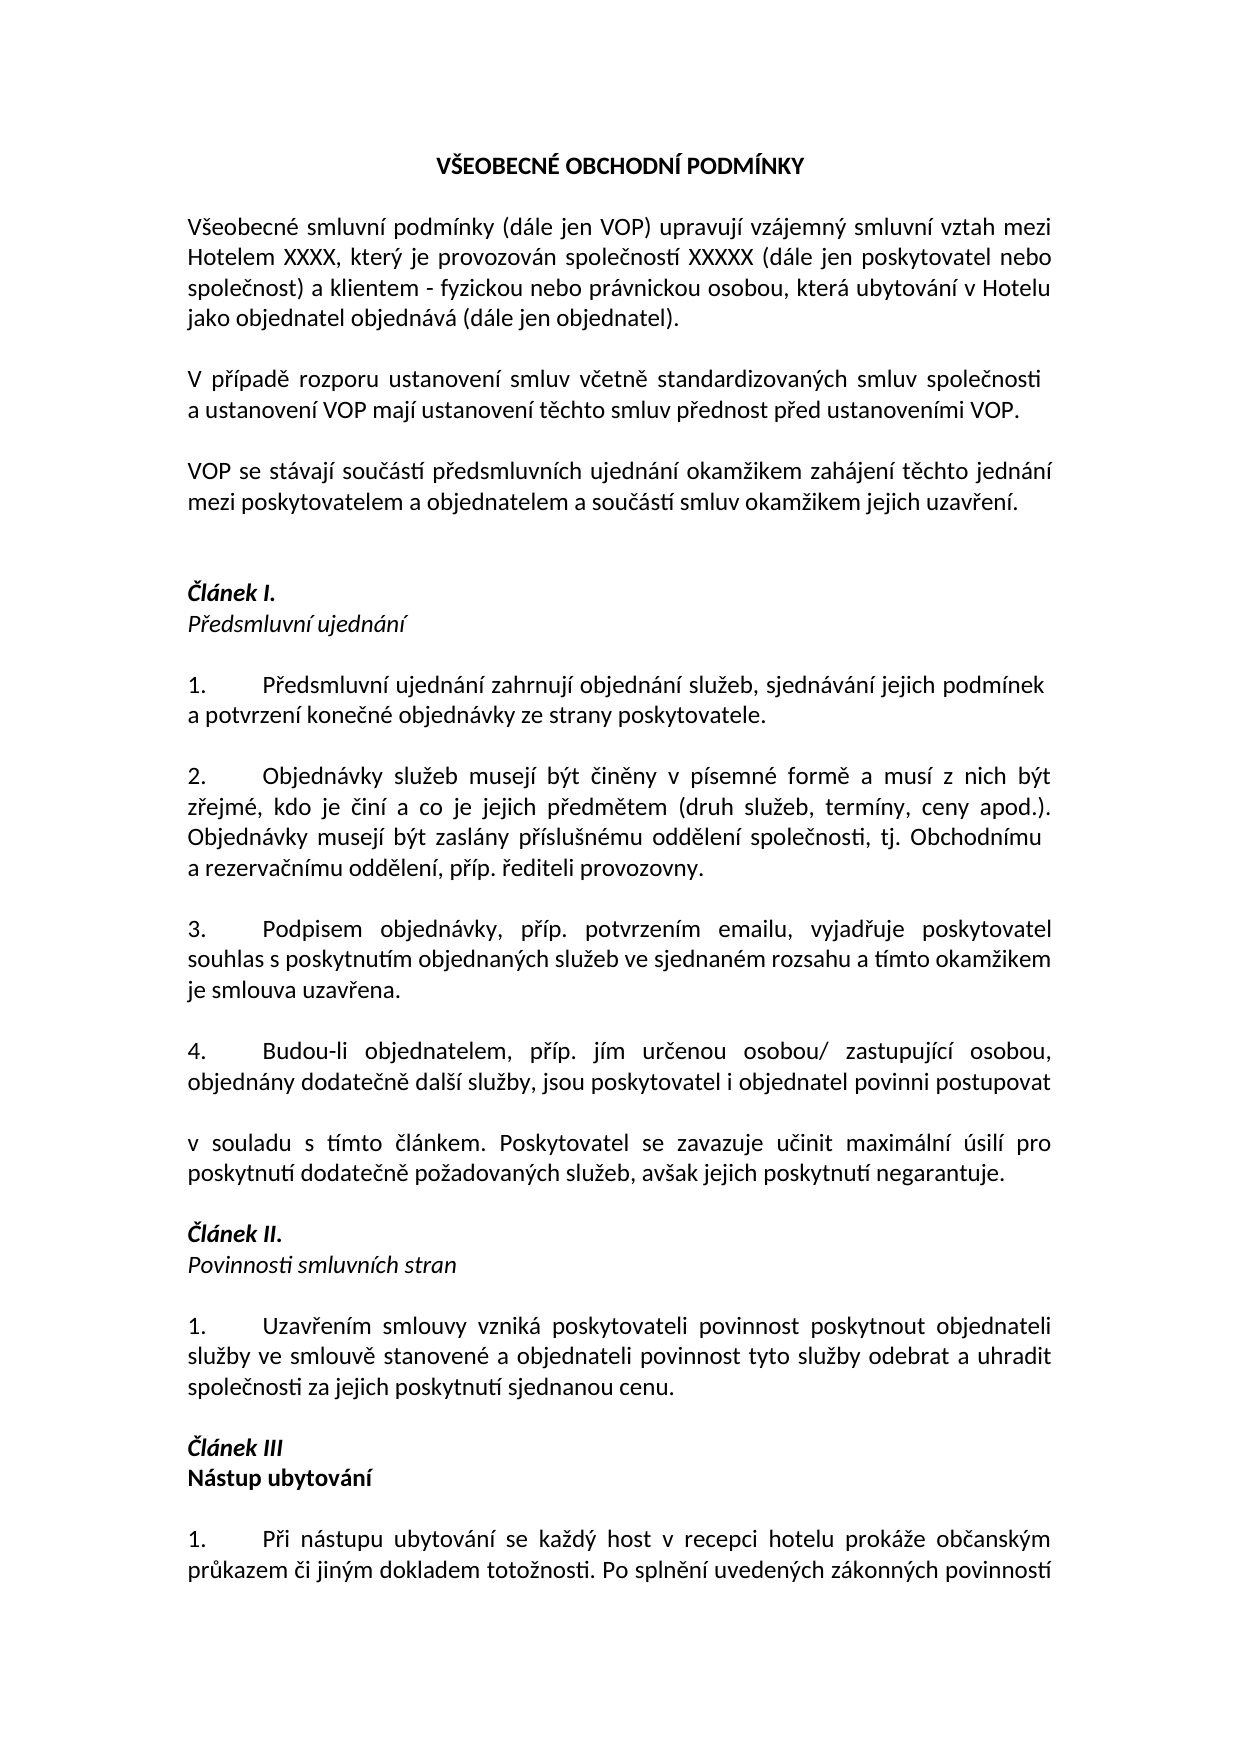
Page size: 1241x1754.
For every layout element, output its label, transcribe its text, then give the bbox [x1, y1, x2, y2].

text Článek III [187, 1432, 1053, 1462]
text VOP se stávají součástí předsmluvních ujednání okamžikem zahájení těchto jednání mezi poskytovatelem a objednatelem a součástí smluv okamžikem jejich uzavření. [187, 455, 1053, 516]
text Povinnosti smluvních stran [187, 1249, 1053, 1279]
text Článek II. [187, 1218, 1053, 1249]
text Všeobecné smluvní podmínky (dále jen VOP) upravují vzájemný smluvní vztah mezi Hotelem XXXX, který je provozován společností XXXXX (dále jen poskytovatel nebo společnost) a klientem - fyzickou nebo právnickou osobou, která ubytování v Hotelu jako objednatel objednává (dále jen objednatel). [187, 211, 1053, 333]
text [187, 1523, 1053, 1584]
text 2. Objednávky služeb musejí být činěny v písemné formě a musí z nich být zřejmé, kdo je činí a co je jejich předmětem (druh služeb, termíny, ceny apod.). Objednávky musejí být zaslány příslušnému oddělení společnosti, tj. Obchodnímu a rezervačnímu oddělení, příp. řediteli provozovny. [187, 760, 1053, 882]
text 4. Budou-li objednatelem, příp. jím určenou osobou/ zastupující osobou, objednány dodatečně další služby, jsou poskytovatel i objednatel povinni postupovat v souladu s tímto článkem. Poskytovatel se zavazuje učinit maximální úsilí pro poskytnutí dodatečně požadovaných služeb, avšak jejich poskytnutí negarantuje. [187, 1035, 1053, 1188]
text V případě rozporu ustanovení smluv včetně standardizovaných smluv společnosti a ustanovení VOP mají ustanovení těchto smluv přednost před ustanoveními VOP. [187, 364, 1053, 425]
text Nástup ubytování [187, 1462, 1053, 1493]
text 1. Předsmluvní ujednání zahrnují objednání služeb, sjednávání jejich podmínek a potvrzení konečné objednávky ze strany poskytovatele. [187, 669, 1053, 730]
text Článek I. [187, 577, 1053, 608]
text VŠEOBECNÉ OBCHODNÍ PODMÍNKY [187, 150, 1053, 181]
text 3. Podpisem objednávky, příp. potvrzením emailu, vyjadřuje poskytovatel souhlas s poskytnutím objednaných služeb ve sjednaném rozsahu a tímto okamžikem je smlouva uzavřena. [187, 913, 1053, 1004]
text 1. Uzavřením smlouvy vzniká poskytovateli povinnost poskytnout objednateli služby ve smlouvě stanovené a objednateli povinnost tyto služby odebrat a uhradit společnosti za jejich poskytnutí sjednanou cenu. [187, 1310, 1053, 1401]
text Předsmluvní ujednání [187, 608, 1053, 638]
